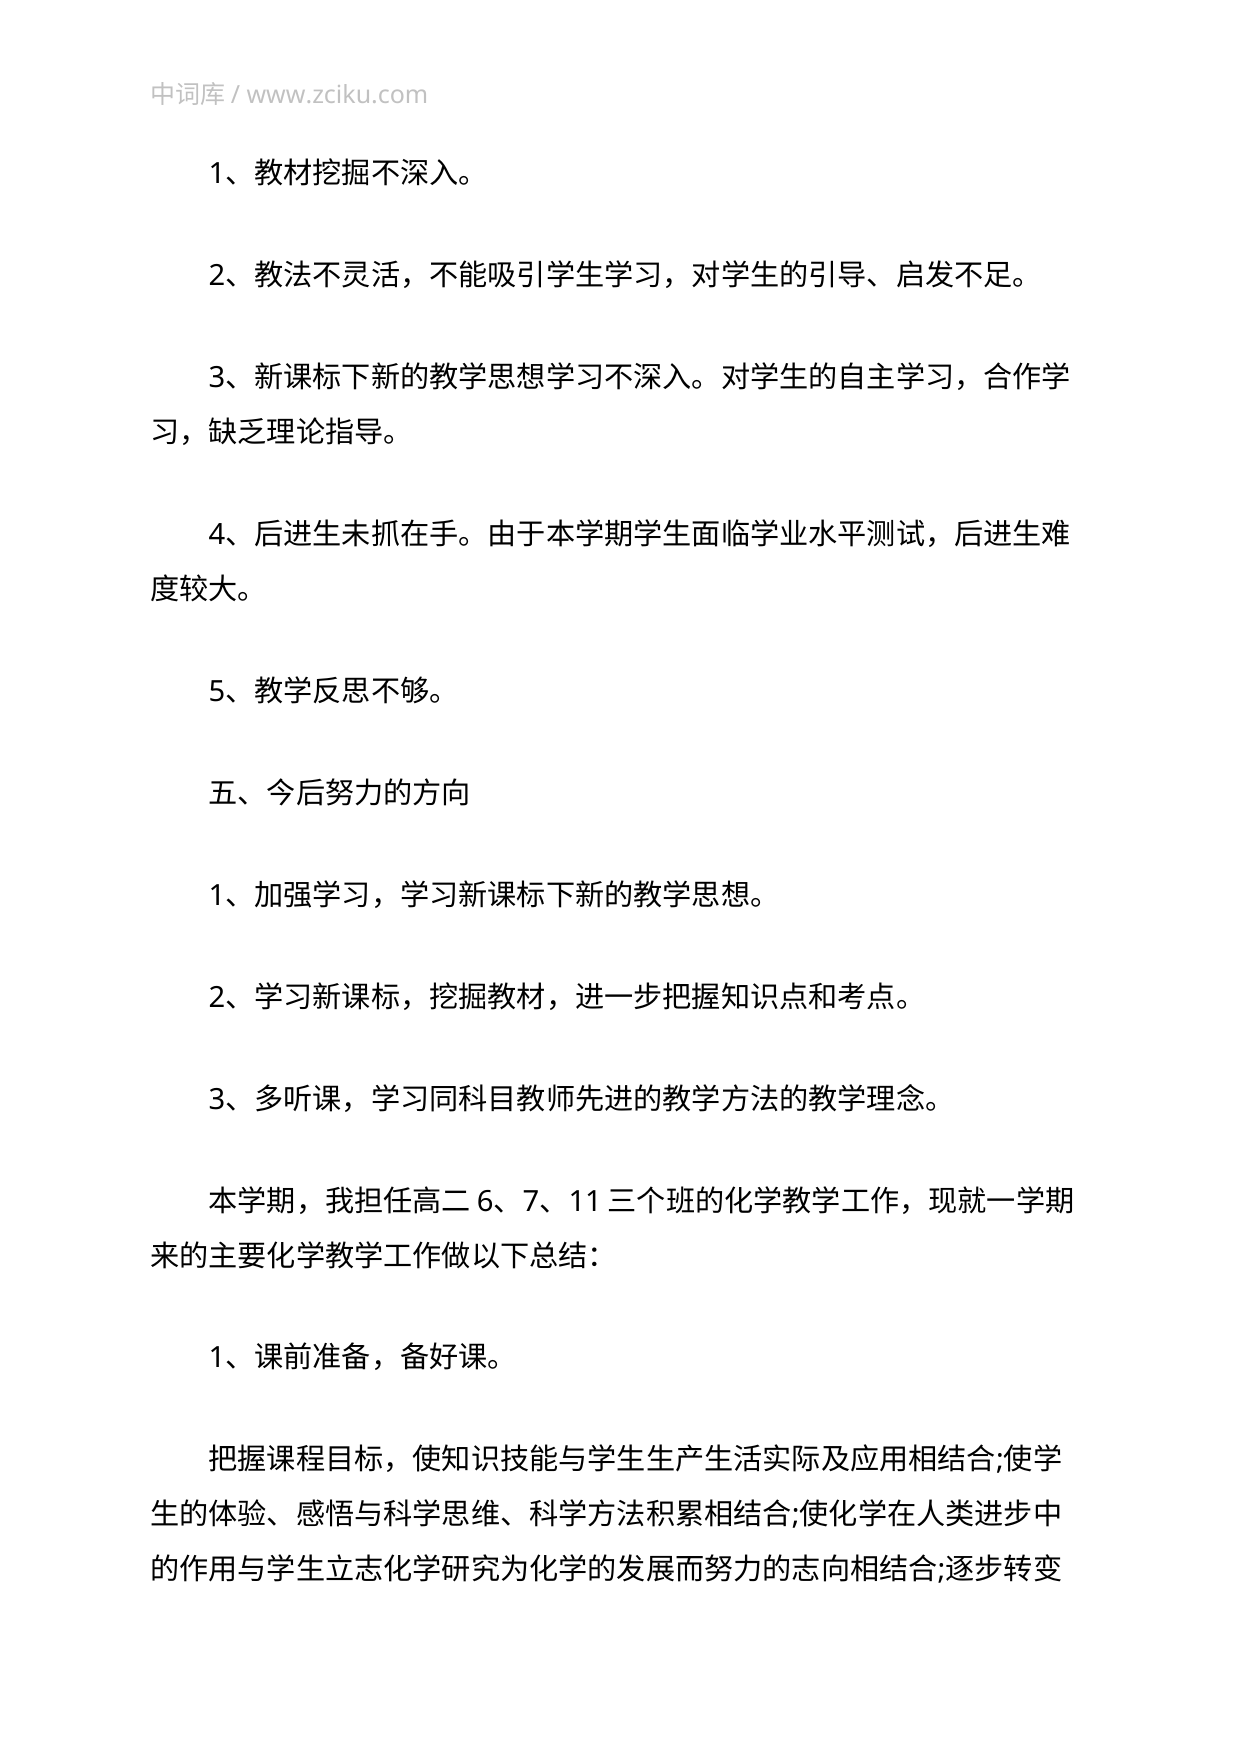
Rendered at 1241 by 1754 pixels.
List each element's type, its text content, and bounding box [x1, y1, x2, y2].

text 五、今后努力的方向 [150, 769, 1090, 812]
text 5、教学反思不够。 [150, 667, 1090, 710]
text 2、教法不灵活，不能吸引学生学习，对学生的引导、启发不足。 [150, 252, 1090, 294]
text 3、新课标下新的教学思想学习不深入。对学生的自主学习，合作学习，缺乏理论指导。 [150, 354, 1090, 451]
text 1、教材挖掘不深入。 [150, 150, 1090, 192]
text 3、多听课，学习同科目教师先进的教学方法的教学理念。 [150, 1075, 1090, 1118]
text 4、后进生未抓在手。由于本学期学生面临学业水平测试，后进生难度较大。 [150, 511, 1090, 608]
text 1、加强学习，学习新课标下新的教学思想。 [150, 871, 1090, 914]
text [150, 1436, 1090, 1588]
text 1、课前准备，备好课。 [150, 1334, 1090, 1376]
text 本学期，我担任高二6、7、11三个班的化学教学工作，现就一学期来的主要化学教学工作做以下总结： [150, 1177, 1090, 1274]
text 2、学习新课标，挖掘教材，进一步把握知识点和考点。 [150, 973, 1090, 1016]
